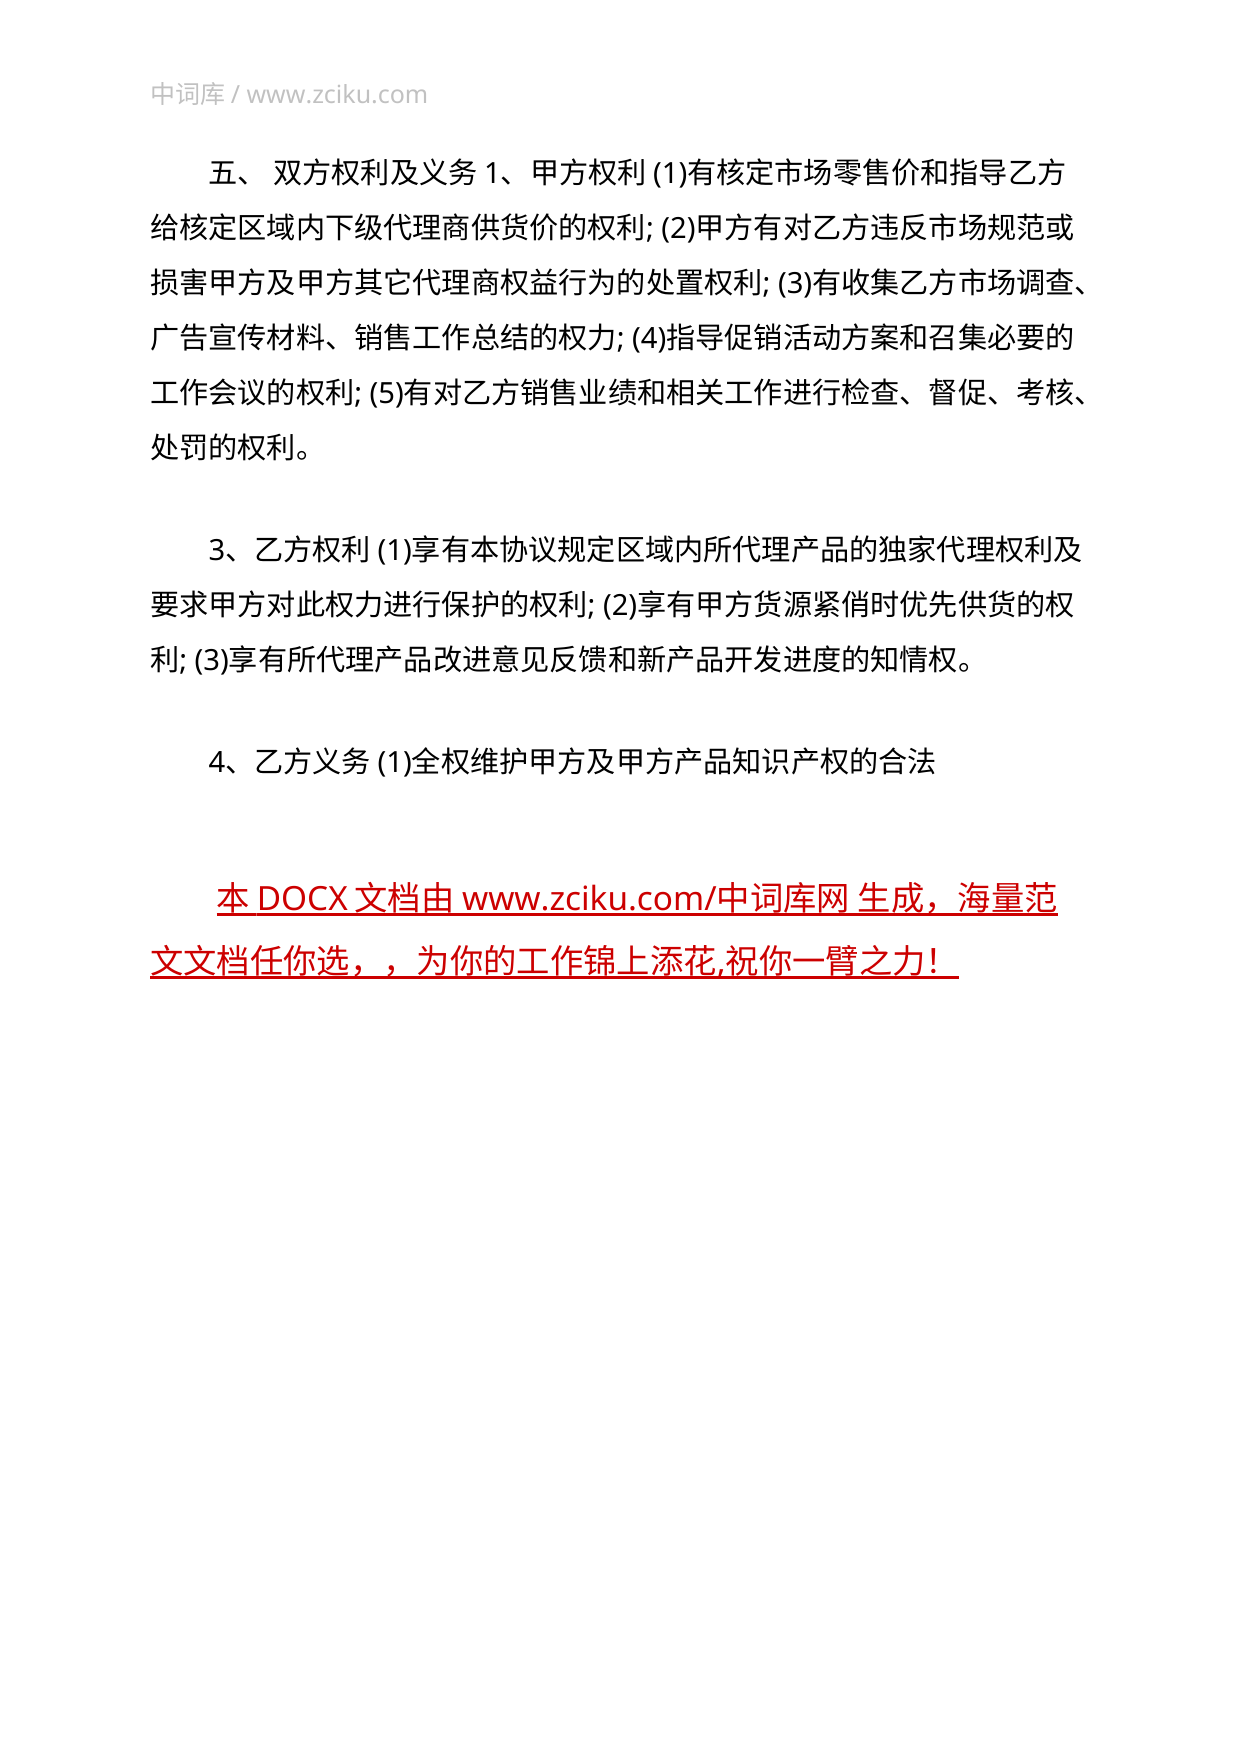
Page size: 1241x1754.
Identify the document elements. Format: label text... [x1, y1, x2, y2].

text 本DOCX文档由 www.zciku.com/中词库网 生成，海量范文文档任你选，，为你的工作锦上添花,祝你一臂之力！ [150, 872, 1090, 983]
text 4、乙方义务 (1)全权维护甲方及甲方产品知识产权的合法 [150, 739, 1090, 781]
text 3、乙方权利 (1)享有本协议规定区域内所代理产品的独家代理权利及要求甲方对此权力进行保护的权利; (2)享有甲方货源紧俏时优先供货的权利; (3)享有所代理产品改进意见反馈和新产品开发进度的知情权。 [150, 527, 1090, 679]
text 五、 双方权利及义务 1、甲方权利 (1)有核定市场零售价和指导乙方给核定区域内下级代理商供货价的权利; (2)甲方有对乙方违反市场规范或损害甲方及甲方其它代理商权益行为的处置权利; (3)有收集乙方市场调查、广告宣传材料、销售工作总结的权力; (4)指导促销活动方案和召集必要的工作会议的权利; (5)有对乙方销售业绩和相关工作进行检查、督促、考核、处罚的权利。 [150, 150, 1090, 467]
